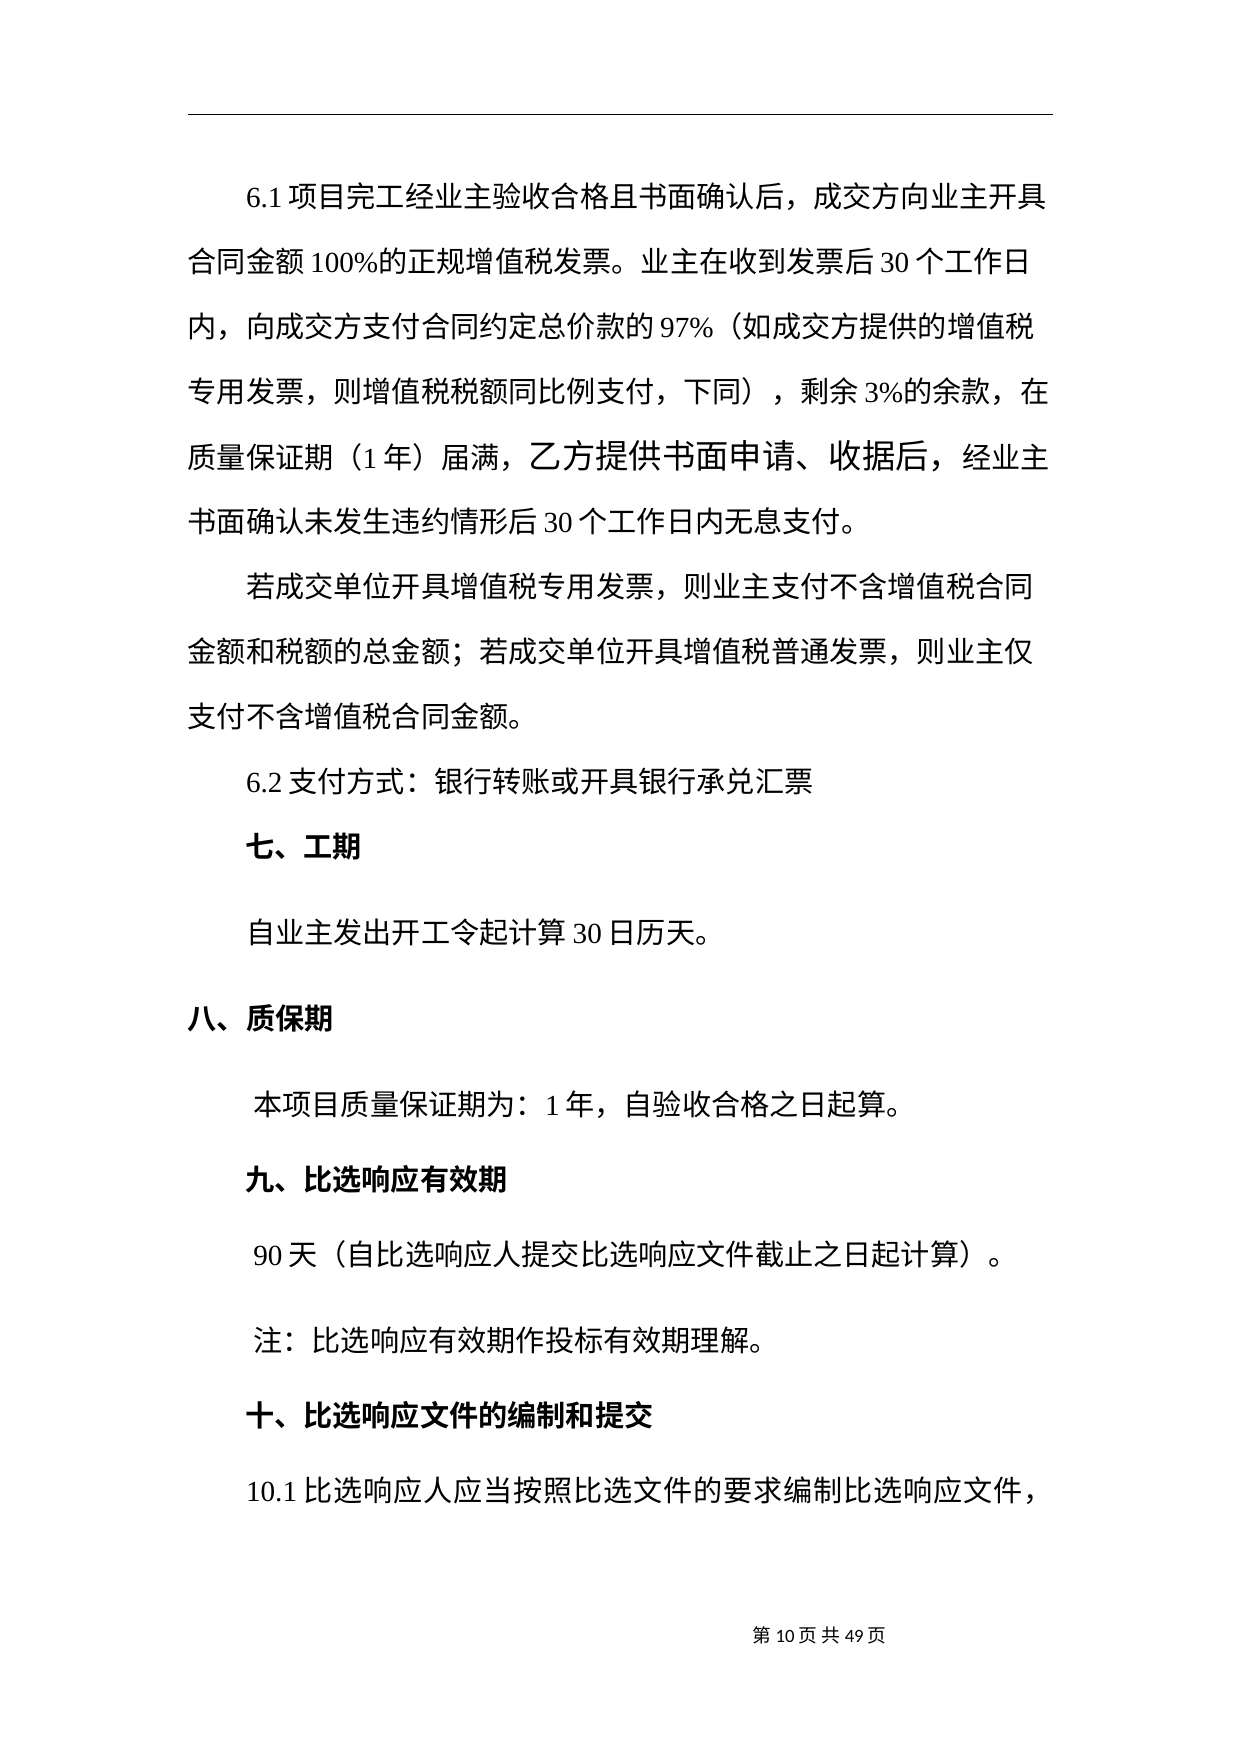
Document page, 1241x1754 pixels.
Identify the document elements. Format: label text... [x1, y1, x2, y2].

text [187, 1456, 1053, 1521]
text 注：比选响应有效期作投标有效期理解。 [187, 1306, 1053, 1371]
text 自业主发出开工令起计算30日历天。 [187, 898, 1053, 963]
text 6.2支付方式：银行转账或开具银行承兑汇票 [187, 747, 1053, 812]
text 6.1项目完工经业主验收合格且书面确认后，成交方向业主开具合同金额100%的正规增值税发票。业主在收到发票后30个工作日内，向成交方支付合同约定总价款的97%（如成交方提供的增值税专用发票，则增值税税额同比例支付，下同），剩余3%的余款，在质量保证期（1年）届满，乙方提供书面申请、收据后，经业主书面确认未发生违约情形后30个工作日内无息支付。 [187, 162, 1053, 552]
text 本项目质量保证期为：1年，自验收合格之日起算。 [187, 1070, 1053, 1135]
text 八、质保期 [187, 984, 1053, 1049]
text 90天（自比选响应人提交比选响应文件截止之日起计算）。 [187, 1220, 1053, 1285]
text 七、工期 [187, 812, 1053, 877]
text 十、比选响应文件的编制和提交 [187, 1392, 1053, 1434]
text 九、比选响应有效期 [187, 1157, 1053, 1199]
text 若成交单位开具增值税专用发票，则业主支付不含增值税合同金额和税额的总金额；若成交单位开具增值税普通发票，则业主仅支付不含增值税合同金额。 [187, 552, 1053, 747]
